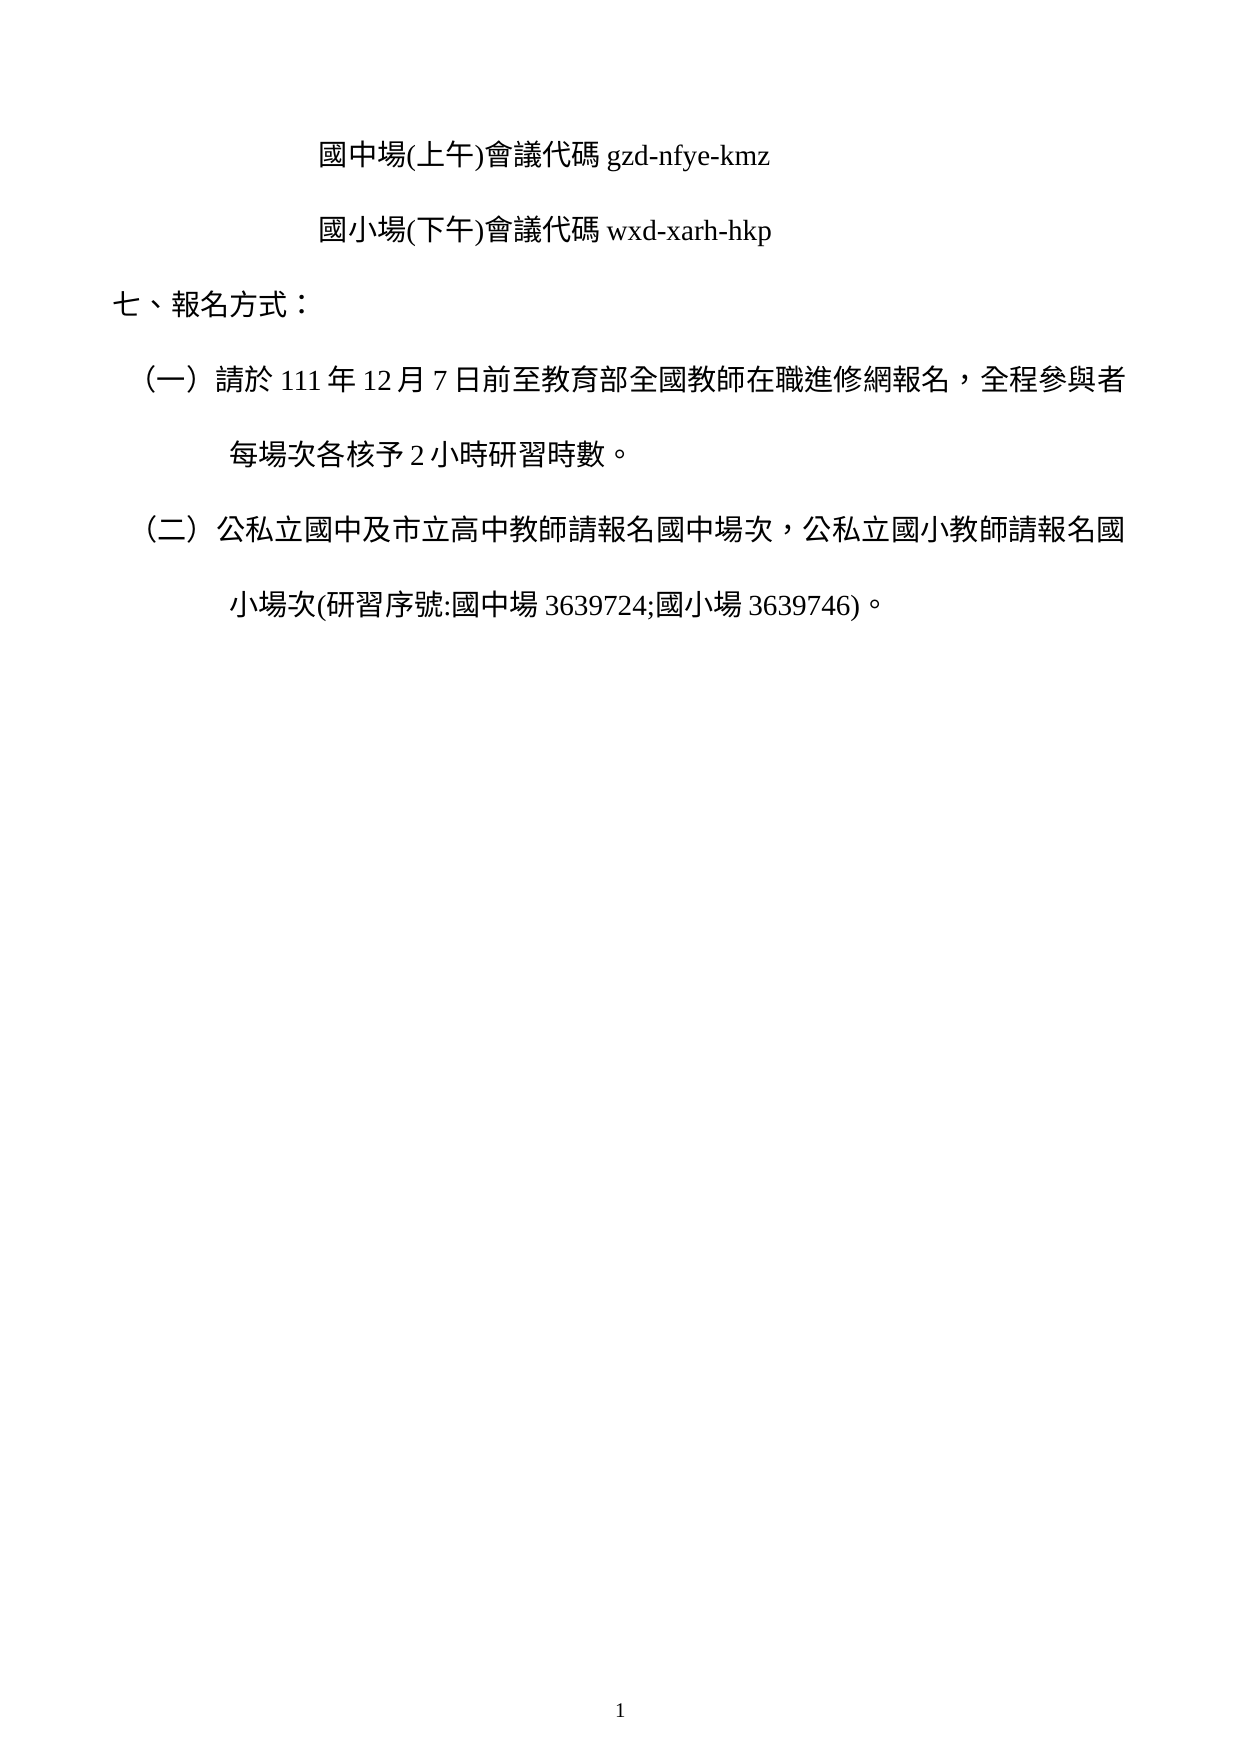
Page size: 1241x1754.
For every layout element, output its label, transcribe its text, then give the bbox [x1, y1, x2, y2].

text （二）公私立國中及市立高中教師請報名國中場次，公私立國小教師請報名國小場次(研習序號:國中場3639724;國小場3639746)。 [112, 491, 1128, 641]
text 國中場(上午)會議代碼gzd-nfye-kmz [316, 116, 1128, 191]
text 國小場(下午)會議代碼wxd-xarh-hkp [316, 191, 1128, 266]
text （一）請於111年12月7日前至教育部全國教師在職進修網報名，全程參與者每場次各核予2小時研習時數。 [112, 341, 1128, 491]
text 七、報名方式： [112, 266, 1128, 341]
